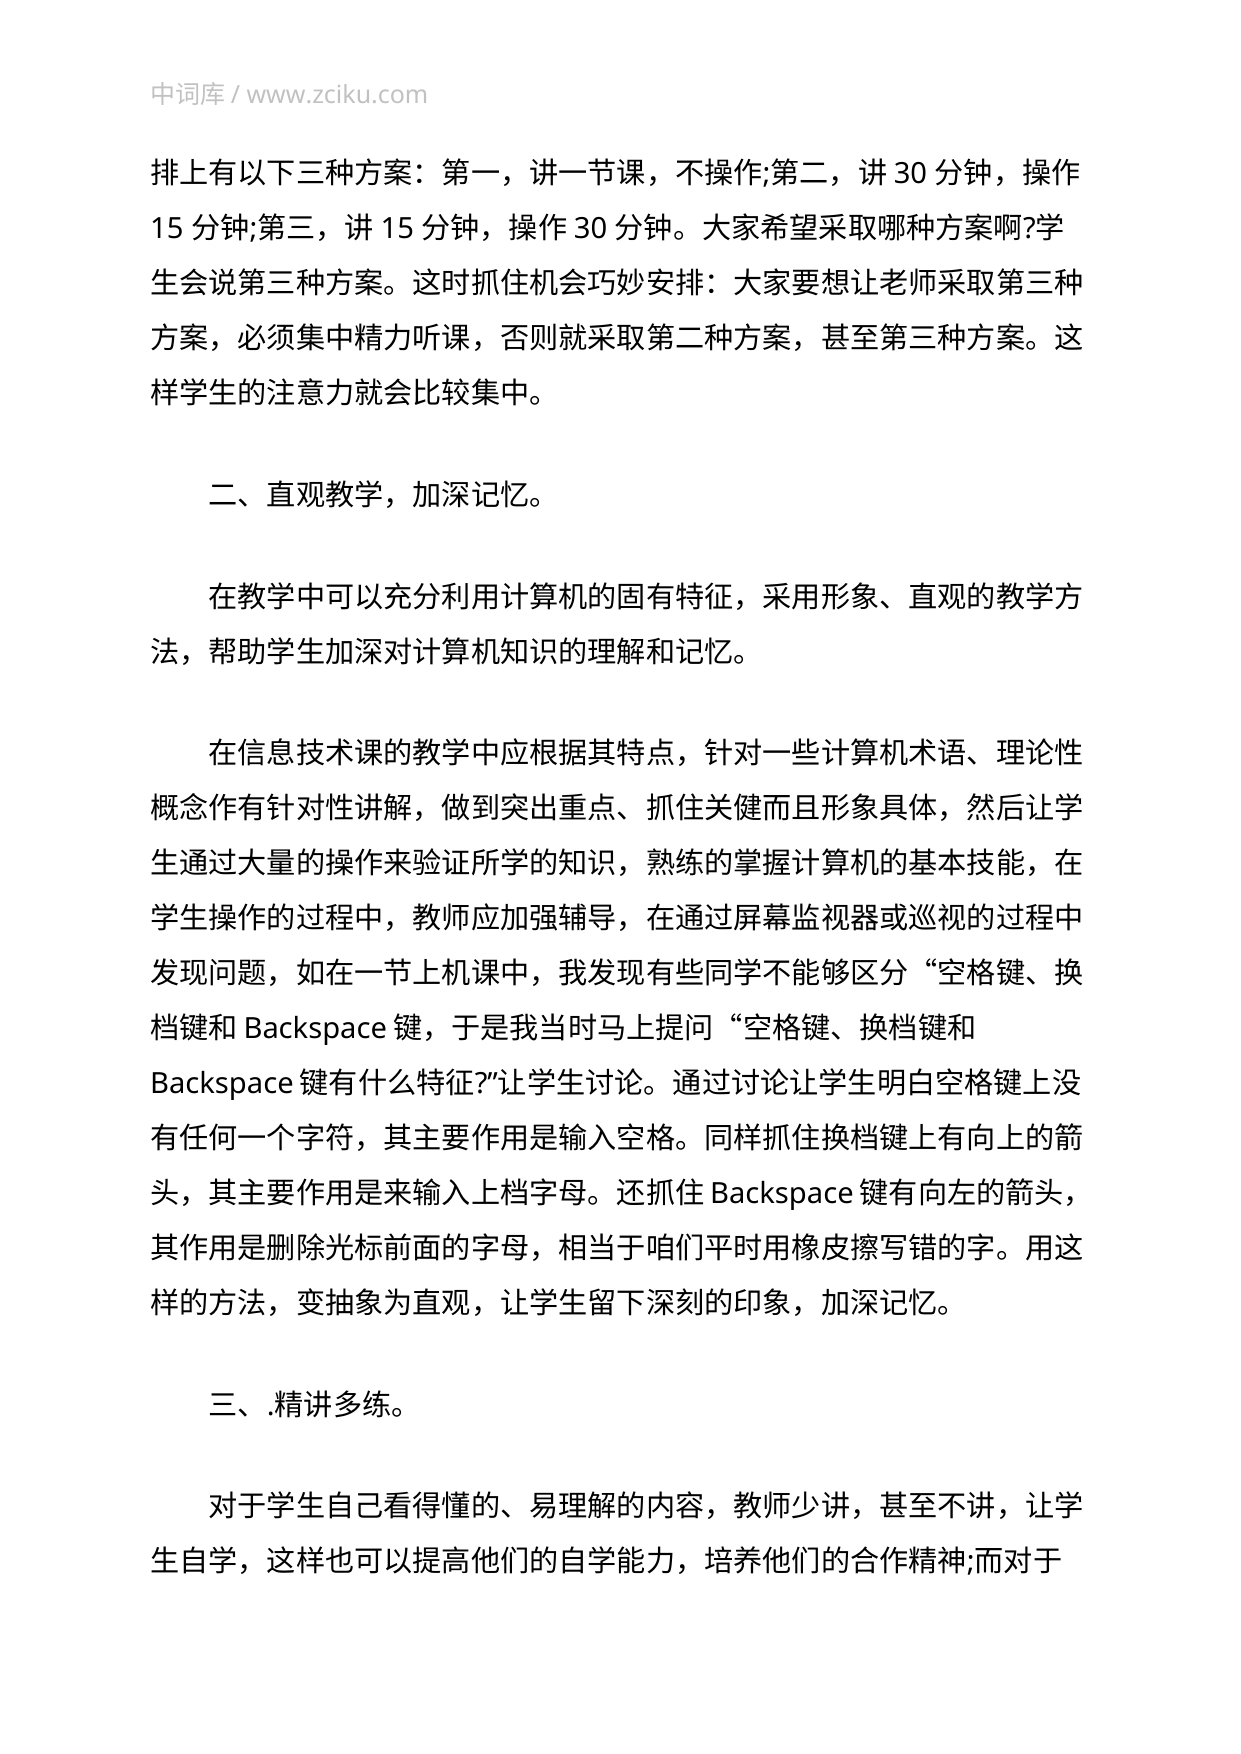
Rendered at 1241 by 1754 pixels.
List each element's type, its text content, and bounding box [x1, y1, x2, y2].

text 三、.精讲多练。 [150, 1381, 1090, 1423]
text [150, 1483, 1090, 1580]
text 在信息技术课的教学中应根据其特点，针对一些计算机术语、理论性概念作有针对性讲解，做到突出重点、抓住关健而且形象具体，然后让学生通过大量的操作来验证所学的知识，熟练的掌握计算机的基本技能，在学生操作的过程中，教师应加强辅导，在通过屏幕监视器或巡视的过程中发现问题，如在一节上机课中，我发现有些同学不能够区分“空格键、换档键和Backspace键，于是我当时马上提问“空格键、换档键和Backspace键有什么特征?”让学生讨论。通过讨论让学生明白空格键上没有任何一个字符，其主要作用是输入空格。同样抓住换档键上有向上的箭头，其主要作用是来输入上档字母。还抓住Backspace键有向左的箭头，其作用是删除光标前面的字母，相当于咱们平时用橡皮擦写错的字。用这样的方法，变抽象为直观，让学生留下深刻的印象，加深记忆。 [150, 730, 1090, 1322]
text 二、直观教学，加深记忆。 [150, 472, 1090, 514]
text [150, 150, 1090, 412]
text 在教学中可以充分利用计算机的固有特征，采用形象、直观的教学方法，帮助学生加深对计算机知识的理解和记忆。 [150, 573, 1090, 671]
